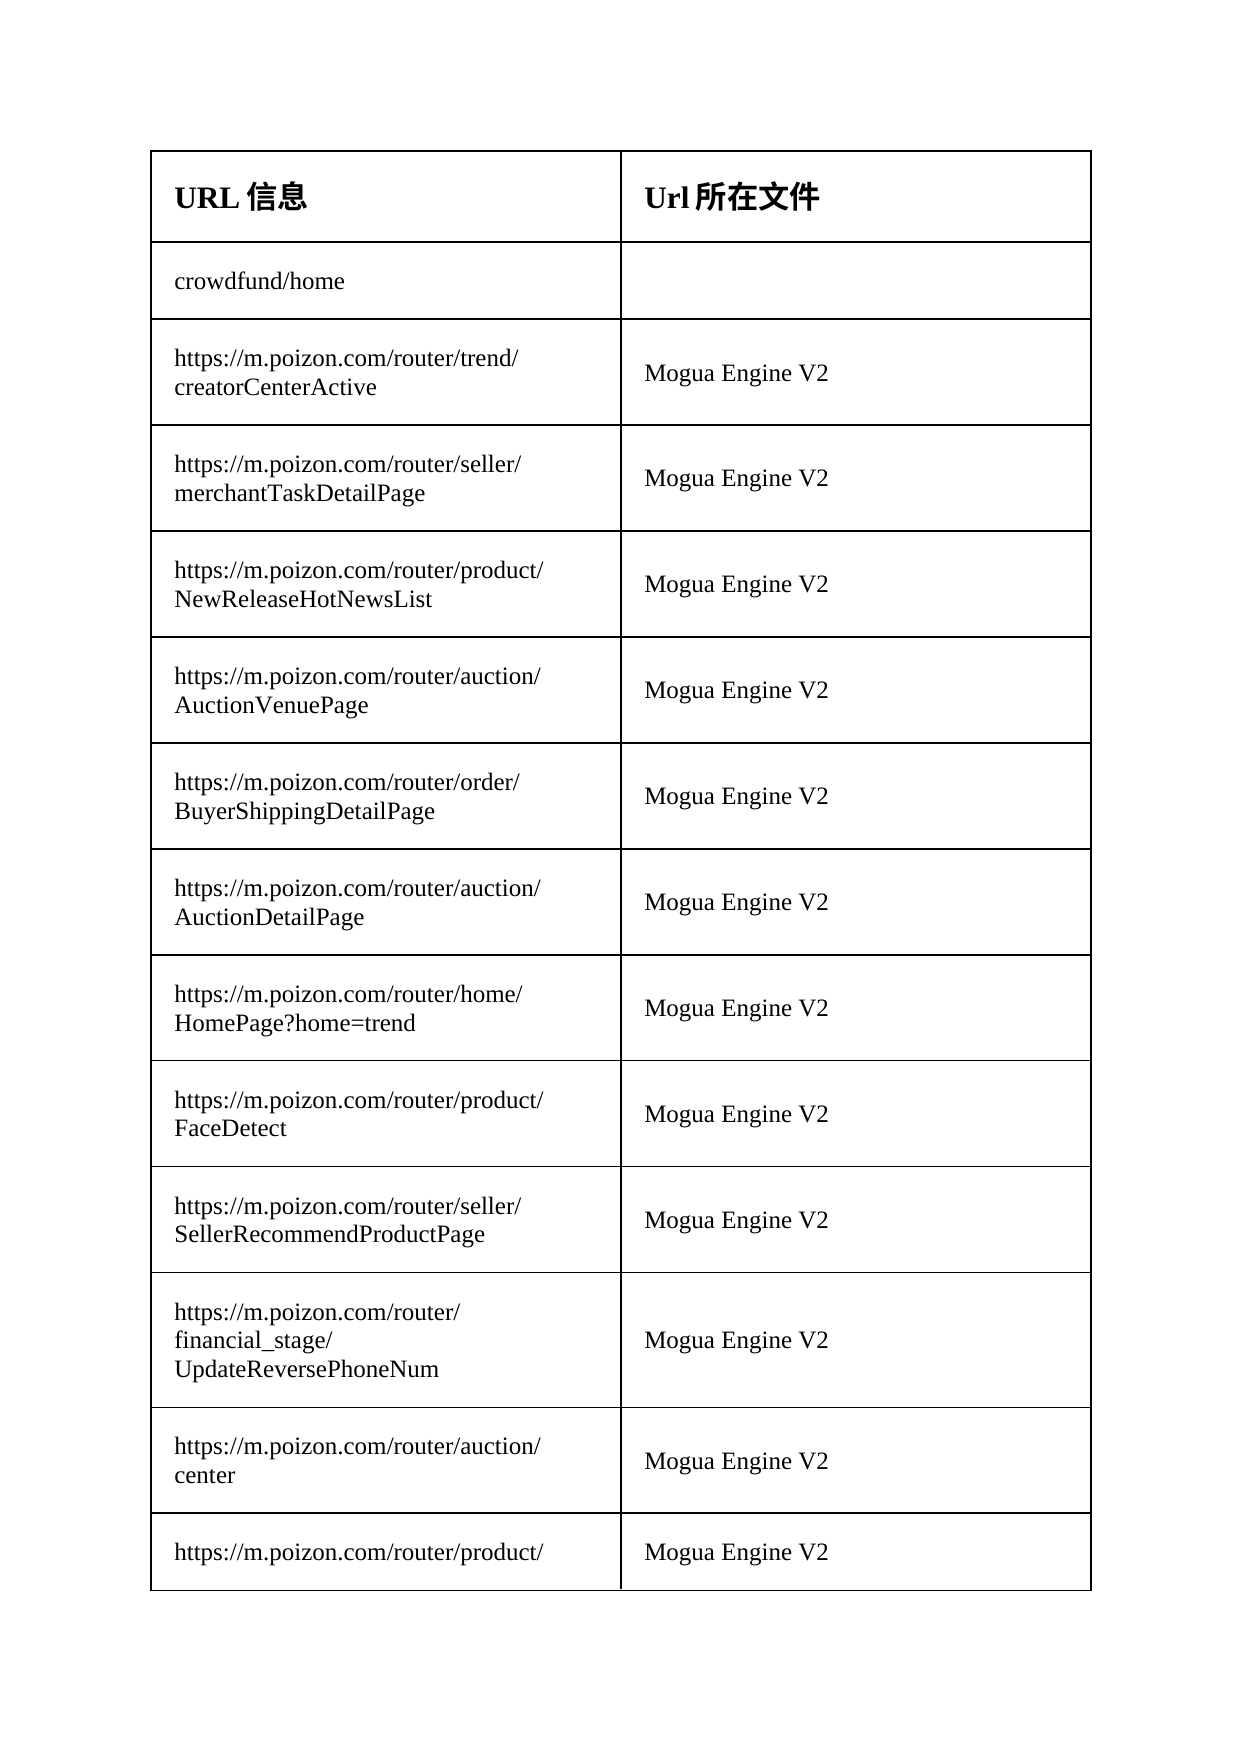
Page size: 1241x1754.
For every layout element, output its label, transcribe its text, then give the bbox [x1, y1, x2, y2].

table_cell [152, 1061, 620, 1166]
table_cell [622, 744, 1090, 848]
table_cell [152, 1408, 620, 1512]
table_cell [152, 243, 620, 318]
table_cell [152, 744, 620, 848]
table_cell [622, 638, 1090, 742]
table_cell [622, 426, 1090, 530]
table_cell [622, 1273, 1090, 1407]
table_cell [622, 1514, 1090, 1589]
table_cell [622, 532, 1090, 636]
table_header URL信息 [152, 152, 620, 241]
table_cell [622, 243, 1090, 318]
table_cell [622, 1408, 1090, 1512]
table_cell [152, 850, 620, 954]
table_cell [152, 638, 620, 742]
table_header Url所在文件 [622, 152, 1090, 241]
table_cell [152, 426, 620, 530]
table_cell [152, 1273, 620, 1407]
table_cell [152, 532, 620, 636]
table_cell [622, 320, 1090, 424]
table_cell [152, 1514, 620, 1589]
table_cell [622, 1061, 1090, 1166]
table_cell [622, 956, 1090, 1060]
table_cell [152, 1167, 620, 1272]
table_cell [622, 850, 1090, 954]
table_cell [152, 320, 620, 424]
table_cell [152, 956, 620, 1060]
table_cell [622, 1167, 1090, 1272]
